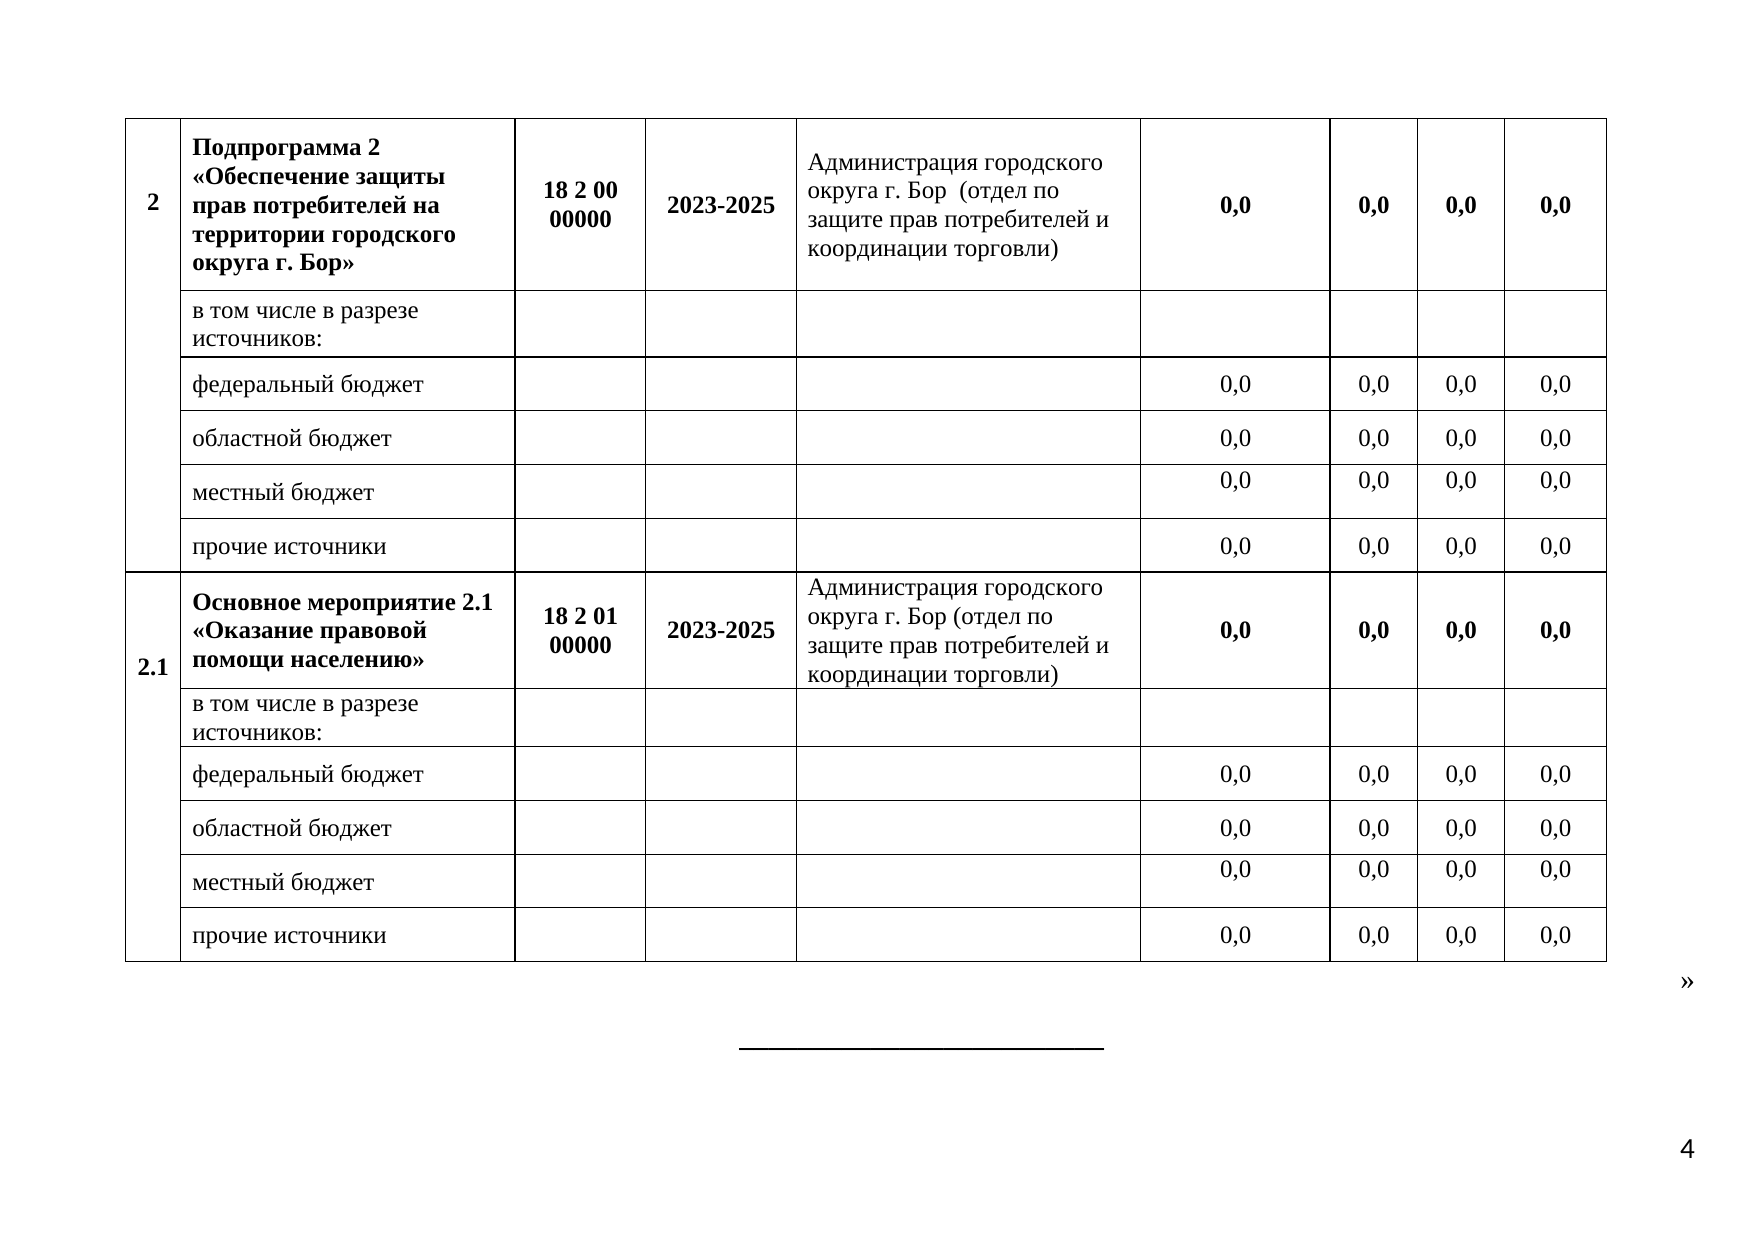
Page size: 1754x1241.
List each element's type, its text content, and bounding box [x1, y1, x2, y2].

text » [148, 962, 1695, 1019]
table_cell [516, 689, 645, 746]
table_cell [797, 519, 1140, 571]
table_cell 2.1 [126, 573, 180, 961]
table_cell 0,0 [1418, 573, 1504, 687]
table_cell 0,0 [1418, 119, 1504, 290]
table_cell 0,0 [1418, 801, 1504, 853]
table_cell 0,0 [1331, 801, 1417, 853]
table_cell 18 2 00 00000 [516, 119, 645, 290]
table_cell 0,0 [1505, 908, 1606, 961]
table_cell 0,0 [1331, 358, 1417, 410]
table_cell [797, 689, 1140, 746]
table_cell [1141, 689, 1329, 746]
table_cell [646, 519, 796, 571]
table_cell 0,0 [1505, 747, 1606, 800]
table_cell [646, 855, 796, 907]
table_cell 0,0 [1505, 573, 1606, 687]
table_cell федеральный бюджет [181, 358, 514, 410]
table_cell [516, 855, 645, 907]
table_cell 0,0 [1418, 855, 1504, 907]
table_cell [516, 908, 645, 961]
table_cell [516, 747, 645, 800]
table_cell 0,0 [1141, 801, 1329, 853]
table_cell [797, 465, 1140, 518]
table_cell 0,0 [1331, 519, 1417, 571]
table_cell областной бюджет [181, 411, 514, 464]
table_cell [516, 465, 645, 518]
table_cell [516, 291, 645, 356]
table_cell [646, 689, 796, 746]
table_cell Администрация городского округа г. Бор (отдел по защите прав потребителей и координации торговли) [797, 119, 1140, 290]
table_cell в том числе в разрезе источников: [181, 291, 514, 356]
table_cell 0,0 [1141, 908, 1329, 961]
table_cell 2023-2025 [646, 119, 796, 290]
table_cell 0,0 [1331, 411, 1417, 464]
table_cell местный бюджет [181, 465, 514, 518]
table_cell местный бюджет [181, 855, 514, 907]
table_cell 0,0 [1331, 465, 1417, 518]
table_cell [646, 411, 796, 464]
table_cell 2 [126, 119, 180, 571]
table_cell 0,0 [1141, 747, 1329, 800]
text _________________________ [148, 1019, 1695, 1053]
table_cell 0,0 [1331, 855, 1417, 907]
table_cell [797, 411, 1140, 464]
table_cell [1418, 689, 1504, 746]
table_cell [1331, 689, 1417, 746]
table_cell [1505, 291, 1606, 356]
table_cell 0,0 [1505, 519, 1606, 571]
table_cell [646, 747, 796, 800]
table_cell 0,0 [1505, 855, 1606, 907]
table_cell [1141, 291, 1329, 356]
table_cell [1505, 689, 1606, 746]
table_cell 0,0 [1505, 119, 1606, 290]
table_cell 2023-2025 [646, 573, 796, 687]
table_cell 0,0 [1141, 411, 1329, 464]
table_cell 0,0 [1141, 519, 1329, 571]
table_cell 0,0 [1505, 801, 1606, 853]
table_cell [516, 519, 645, 571]
table_cell [797, 855, 1140, 907]
table_cell 0,0 [1331, 573, 1417, 687]
table_cell прочие источники [181, 908, 514, 961]
table_cell прочие источники [181, 519, 514, 571]
table_cell 18 2 01 00000 [516, 573, 645, 687]
table_cell в том числе в разрезе источников: [181, 689, 514, 746]
table_cell [516, 801, 645, 853]
table_cell [1331, 291, 1417, 356]
table_cell 0,0 [1505, 411, 1606, 464]
table_cell [797, 801, 1140, 853]
table_cell 0,0 [1331, 747, 1417, 800]
table_cell [646, 358, 796, 410]
table_cell 0,0 [1418, 411, 1504, 464]
table_cell 0,0 [1331, 119, 1417, 290]
table_cell 0,0 [1141, 465, 1329, 518]
table_cell федеральный бюджет [181, 747, 514, 800]
table_cell 0,0 [1141, 358, 1329, 410]
table_cell [797, 291, 1140, 356]
table_cell 0,0 [1418, 358, 1504, 410]
table_cell [646, 291, 796, 356]
table_cell [646, 801, 796, 853]
table_cell областной бюджет [181, 801, 514, 853]
table_cell 0,0 [1418, 465, 1504, 518]
table_cell [797, 908, 1140, 961]
table_cell [797, 747, 1140, 800]
table_cell [646, 908, 796, 961]
table_cell [797, 358, 1140, 410]
table_cell Администрация городского округа г. Бор (отдел по защите прав потребителей и координации торговли) [797, 573, 1140, 687]
table_cell 0,0 [1505, 358, 1606, 410]
table_cell 0,0 [1505, 465, 1606, 518]
table_cell 0,0 [1418, 747, 1504, 800]
table_cell [516, 358, 645, 410]
table_cell [516, 411, 645, 464]
table_cell [646, 465, 796, 518]
table_cell 0,0 [1141, 855, 1329, 907]
table_cell Основное мероприятие 2.1 «Оказание правовой помощи населению» [181, 573, 514, 687]
table_cell 0,0 [1418, 519, 1504, 571]
table_cell [1418, 291, 1504, 356]
table_cell 0,0 [1331, 908, 1417, 961]
table_cell 0,0 [1141, 573, 1329, 687]
table_cell 0,0 [1141, 119, 1329, 290]
table_cell 0,0 [1418, 908, 1504, 961]
table_cell Подпрограмма 2 «Обеспечение защиты прав потребителей на территории городского округа г. Бор» [181, 119, 514, 290]
